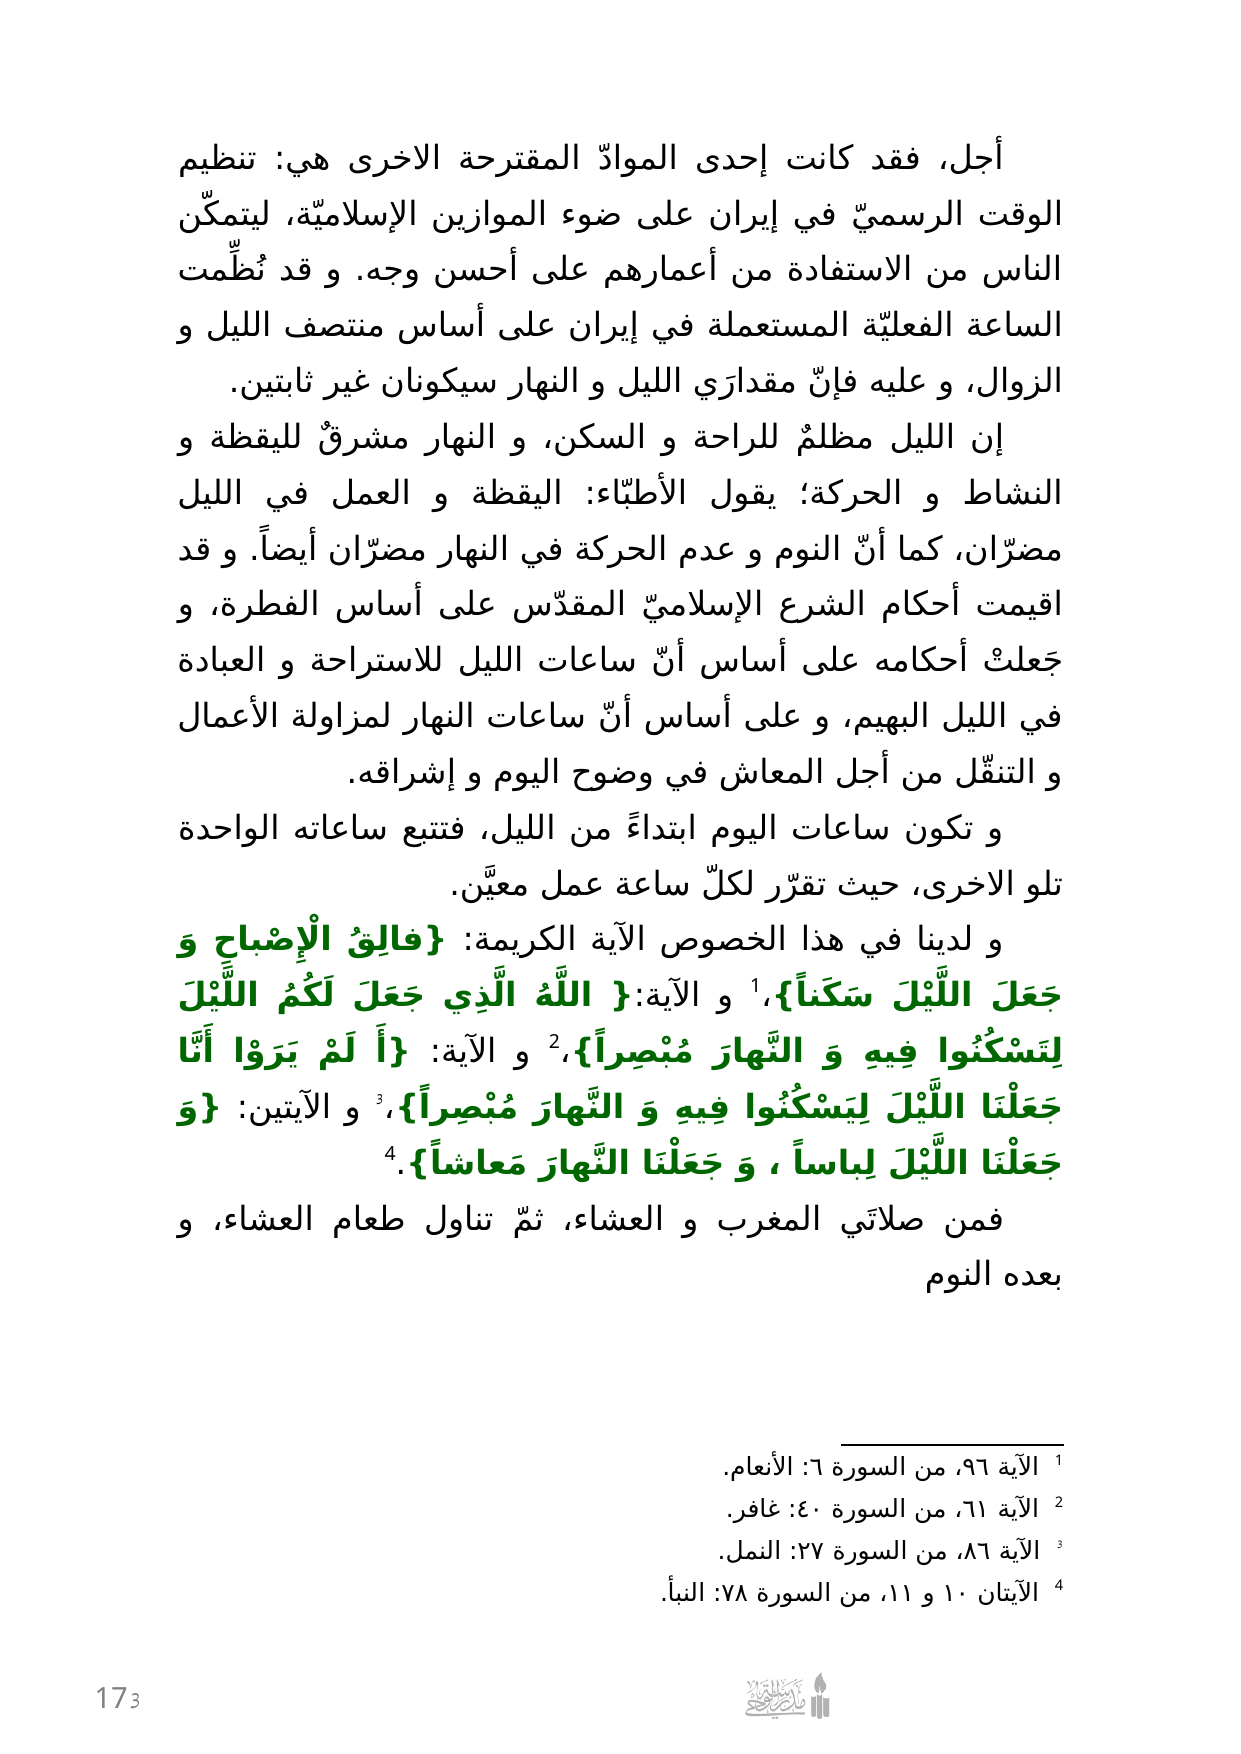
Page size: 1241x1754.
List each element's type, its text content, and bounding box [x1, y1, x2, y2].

text فمن صلاتَي المغرب و العشاء، ثمّ تناول طعام العشاء، و بعده النوم [177, 1197, 1063, 1308]
picture [745, 1672, 830, 1719]
text و تكون ساعات اليوم ابتداءً من الليل، فتتبع ساعاته الواحدة تلو الاخرى، حيث تقرّر لكلّ ساعة عمل معيَّن. [177, 806, 1063, 917]
text إن الليل مظلمٌ للراحة و السكن، و النهار مشرقٌ لليقظة و النشاط و الحركة؛ يقول الأطبّاء: اليقظة و العمل في الليل مضرّان، كما أنّ النوم و عدم الحركة في النهار مضرّان أيضاً. و قد اقيمت أحكام الشرع الإسلاميّ المقدّس على أساس الفطرة، و جَعلتْ أحكامه على أساس أنّ ساعات الليل للاستراحة و العبادة في الليل البهيم، و على أساس أنّ ساعات النهار لمزاولة الأعمال و التنقّل من أجل المعاش في وضوح اليوم و إشراقه. [177, 415, 1063, 806]
text و لدينا في هذا الخصوص الآية الكريمة: {فالِقُ الْإِصْباحِ وَ جَعَلَ اللَّيْلَ سَكَناً}، و الآية:{ اللَّهُ الَّذِي جَعَلَ لَكُمُ اللَّيْلَ لِتَسْكُنُوا فِيهِ وَ النَّهارَ مُبْصِراً}، و الآية: {أَ لَمْ يَرَوْا أَنَّا جَعَلْنَا اللَّيْلَ لِيَسْكُنُوا فِيهِ وَ النَّهارَ مُبْصِراً}، و الآيتين: {وَ جَعَلْنَا اللَّيْلَ لِباساً ، وَ جَعَلْنَا النَّهارَ مَعاشاً}. [177, 917, 1063, 1197]
text أجل، فقد كانت إحدى الموادّ المقترحة الاخرى هي: تنظيم الوقت الرسميّ في إيران على ضوء الموازين الإسلاميّة، ليتمكّن الناس من الاستفادة من أعمارهم على أحسن وجه. و قد نُظِّمت الساعة الفعليّة المستعملة في إيران على أساس منتصف الليل و الزوال، و عليه فإنّ مقدارَي الليل و النهار سيكونان غير ثابتين. [177, 136, 1063, 415]
